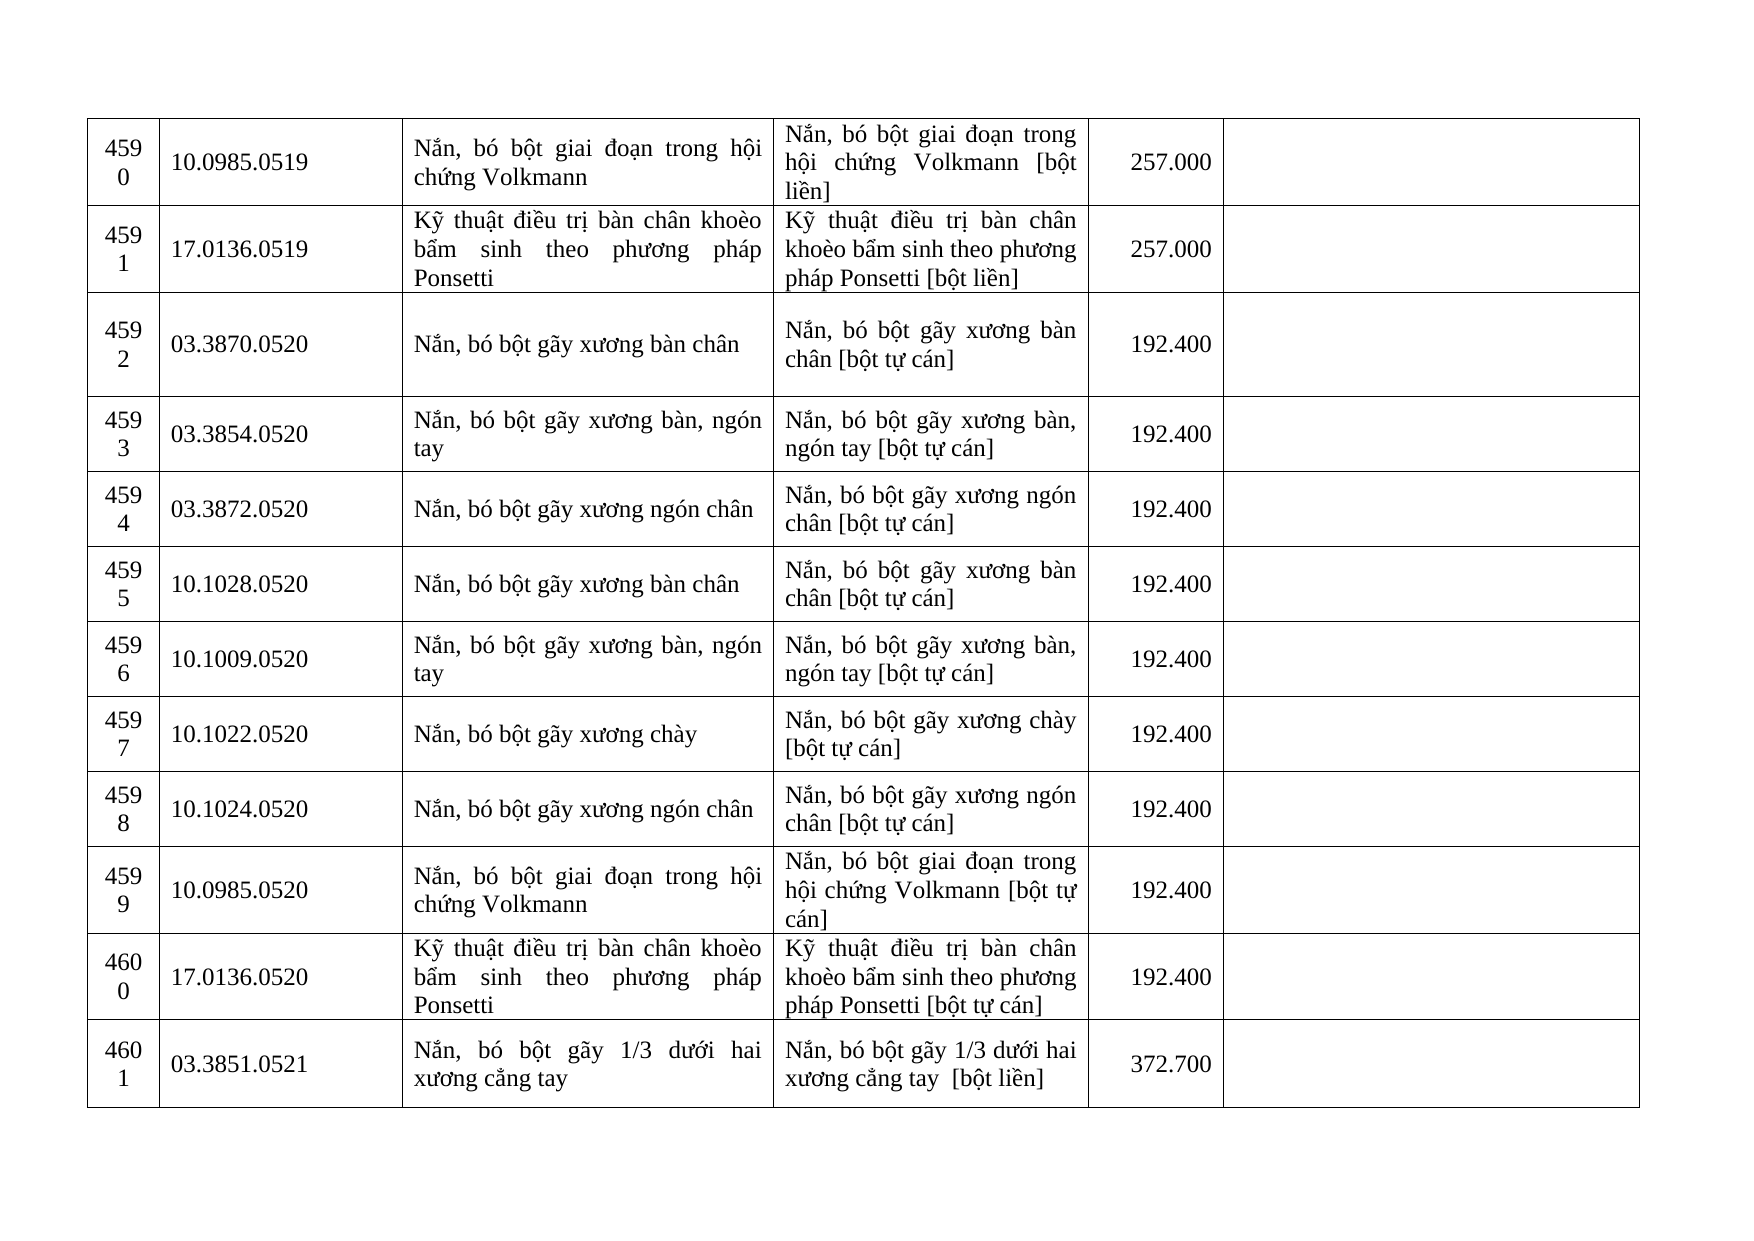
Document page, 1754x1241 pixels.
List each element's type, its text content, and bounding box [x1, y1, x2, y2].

table_cell 10.1028.0520 [160, 547, 402, 621]
table_cell Nắn, bó bột gãy xương ngón chân [403, 772, 773, 846]
table_cell Nắn, bó bột gãy xương bàn chân [403, 547, 773, 621]
table_cell [1224, 472, 1639, 546]
table_cell 03.3872.0520 [160, 472, 402, 546]
table_cell 10.1009.0520 [160, 622, 402, 696]
table_cell [1224, 697, 1639, 771]
table_cell 4597 [88, 697, 159, 771]
table_cell Nắn, bó bột giai đoạn trong hội chứng Volkmann [403, 847, 773, 933]
table_cell [1224, 847, 1639, 933]
table_cell Kỹ thuật điều trị bàn chân khoèo bẩm sinh theo phương pháp Ponsetti [403, 934, 773, 1019]
table_cell Nắn, bó bột giai đoạn trong hội chứng Volkmann [bột tự cán] [774, 847, 1088, 933]
table_cell 10.0985.0520 [160, 847, 402, 933]
table_cell [1224, 397, 1639, 471]
table_cell Nắn, bó bột gãy xương chày [403, 697, 773, 771]
table_cell Nắn, bó bột gãy xương bàn, ngón tay [bột tự cán] [774, 397, 1088, 471]
table_cell Nắn, bó bột gãy 1/3 dưới hai xương cẳng tay [bột liền] [774, 1020, 1088, 1107]
table_cell 10.1022.0520 [160, 697, 402, 771]
table_cell Nắn, bó bột gãy xương bàn, ngón tay [403, 622, 773, 696]
table_cell 03.3851.0521 [160, 1020, 402, 1107]
table_cell 4594 [88, 472, 159, 546]
table_cell Nắn, bó bột gãy xương bàn chân [bột tự cán] [774, 547, 1088, 621]
table_cell 192.400 [1089, 472, 1223, 546]
table_cell 4592 [88, 293, 159, 396]
table_cell 4590 [88, 119, 159, 205]
table_cell [1224, 772, 1639, 846]
table_cell Nắn, bó bột gãy xương chày [bột tự cán] [774, 697, 1088, 771]
table_cell 192.400 [1089, 397, 1223, 471]
table_cell [1224, 934, 1639, 1019]
table_cell 10.1024.0520 [160, 772, 402, 846]
table_cell 4601 [88, 1020, 159, 1107]
table_cell 4595 [88, 547, 159, 621]
table_cell 192.400 [1089, 293, 1223, 396]
table_cell Kỹ thuật điều trị bàn chân khoèo bẩm sinh theo phương pháp Ponsetti [403, 206, 773, 292]
table_cell 257.000 [1089, 119, 1223, 205]
table_cell 03.3870.0520 [160, 293, 402, 396]
table_cell 10.0985.0519 [160, 119, 402, 205]
table_cell 4599 [88, 847, 159, 933]
table_cell Nắn, bó bột gãy xương ngón chân [403, 472, 773, 546]
table_cell Nắn, bó bột giai đoạn trong hội chứng Volkmann [bột liền] [774, 119, 1088, 205]
table_cell 192.400 [1089, 772, 1223, 846]
table_cell 192.400 [1089, 547, 1223, 621]
table_cell [1224, 293, 1639, 396]
table_cell Kỹ thuật điều trị bàn chân khoèo bẩm sinh theo phương pháp Ponsetti [bột liền] [774, 206, 1088, 292]
table_cell Nắn, bó bột gãy xương ngón chân [bột tự cán] [774, 772, 1088, 846]
table_cell 4600 [88, 934, 159, 1019]
table_cell 192.400 [1089, 847, 1223, 933]
table_cell 192.400 [1089, 622, 1223, 696]
table_cell [1224, 1020, 1639, 1107]
table_cell 17.0136.0520 [160, 934, 402, 1019]
table_cell 192.400 [1089, 934, 1223, 1019]
table_cell 372.700 [1089, 1020, 1223, 1107]
table_cell 4598 [88, 772, 159, 846]
table_cell Nắn, bó bột gãy xương ngón chân [bột tự cán] [774, 472, 1088, 546]
table_cell Nắn, bó bột gãy 1/3 dưới hai xương cẳng tay [403, 1020, 773, 1107]
table_cell [1224, 547, 1639, 621]
table_cell 257.000 [1089, 206, 1223, 292]
table_cell 4596 [88, 622, 159, 696]
table_cell 4593 [88, 397, 159, 471]
table_cell Nắn, bó bột gãy xương bàn chân [403, 293, 773, 396]
table_cell Nắn, bó bột giai đoạn trong hội chứng Volkmann [403, 119, 773, 205]
table_cell Nắn, bó bột gãy xương bàn, ngón tay [403, 397, 773, 471]
table_cell 4591 [88, 206, 159, 292]
table_cell 03.3854.0520 [160, 397, 402, 471]
table_cell Nắn, bó bột gãy xương bàn, ngón tay [bột tự cán] [774, 622, 1088, 696]
table_cell 192.400 [1089, 697, 1223, 771]
table_cell Nắn, bó bột gãy xương bàn chân [bột tự cán] [774, 293, 1088, 396]
table_cell [1224, 119, 1639, 205]
table_cell [1224, 206, 1639, 292]
table_cell Kỹ thuật điều trị bàn chân khoèo bẩm sinh theo phương pháp Ponsetti [bột tự cán] [774, 934, 1088, 1019]
table_cell [1224, 622, 1639, 696]
table_cell 17.0136.0519 [160, 206, 402, 292]
